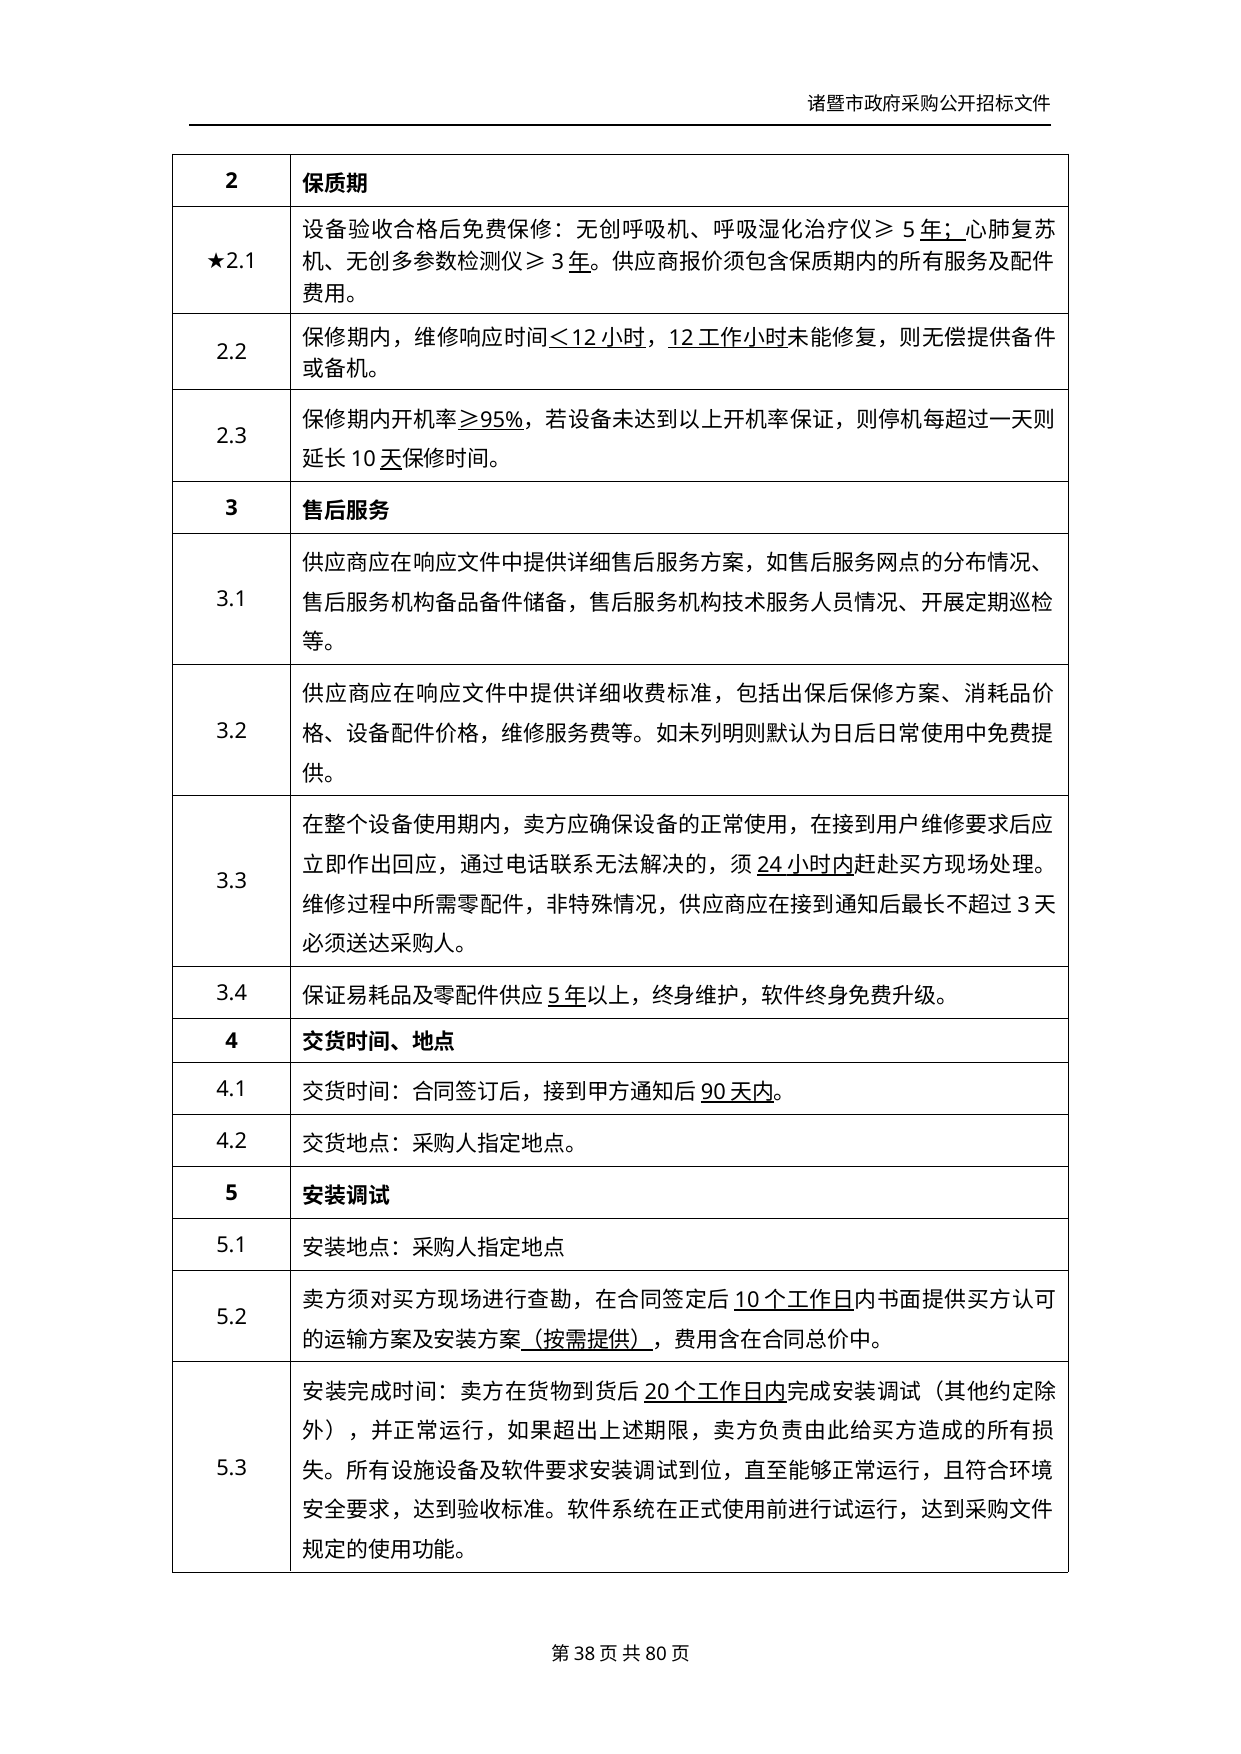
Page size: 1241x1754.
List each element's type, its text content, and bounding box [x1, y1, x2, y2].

table_cell 2.2 [173, 314, 290, 389]
table_cell 保证易耗品及零配件供应5年以上，终身维护，软件终身免费升级。 [291, 967, 1068, 1017]
table_cell ★2.1 [173, 207, 290, 313]
table_cell 5.3 [173, 1362, 290, 1571]
table_cell 交货地点：采购人指定地点。 [291, 1115, 1068, 1166]
table_cell 3 [173, 482, 290, 532]
table_cell 2.3 [173, 390, 290, 481]
table_cell 2 [173, 155, 290, 206]
table_cell 4.2 [173, 1115, 290, 1166]
table_cell 安装调试 [291, 1167, 1068, 1217]
table_cell 3.1 [173, 534, 290, 664]
table_cell 安装完成时间：卖方在货物到货后20个工作日内完成安装调试（其他约定除外），并正常运行，如果超出上述期限，卖方负责由此给买方造成的所有损失。所有设施设备及软件要求安装调试到位，直至能够正常运行，且符合环境安全要求，达到验收标准。软件系统在正式使用前进行试运行，达到采购文件规定的使用功能。 [291, 1362, 1068, 1571]
table_cell 5 [173, 1167, 290, 1217]
table_cell 卖方须对买方现场进行查勘，在合同签定后10个工作日内书面提供买方认可的运输方案及安装方案（按需提供），费用含在合同总价中。 [291, 1271, 1068, 1361]
table_cell 供应商应在响应文件中提供详细收费标准，包括出保后保修方案、消耗品价格、设备配件价格，维修服务费等。如未列明则默认为日后日常使用中免费提供。 [291, 665, 1068, 795]
table_cell 售后服务 [291, 482, 1068, 532]
table_cell 交货时间、地点 [291, 1019, 1068, 1062]
table_cell 5.2 [173, 1271, 290, 1361]
table_cell 3.4 [173, 967, 290, 1017]
table_cell 设备验收合格后免费保修：无创呼吸机、呼吸湿化治疗仪≥ 5年；心肺复苏机、无创多参数检测仪≥ 3年。供应商报价须包含保质期内的所有服务及配件费用。 [291, 207, 1068, 313]
table_cell 供应商应在响应文件中提供详细售后服务方案，如售后服务网点的分布情况、售后服务机构备品备件储备，售后服务机构技术服务人员情况、开展定期巡检等。 [291, 534, 1068, 664]
table_cell 3.2 [173, 665, 290, 795]
table_cell 4.1 [173, 1063, 290, 1113]
table_cell 在整个设备使用期内，卖方应确保设备的正常使用，在接到用户维修要求后应立即作出回应，通过电话联系无法解决的，须24小时内赶赴买方现场处理。维修过程中所需零配件，非特殊情况，供应商应在接到通知后最长不超过3天必须送达采购人。 [291, 796, 1068, 966]
table_cell 保质期 [291, 155, 1068, 206]
table_cell 保修期内开机率≥95%，若设备未达到以上开机率保证，则停机每超过一天则延长10天保修时间。 [291, 390, 1068, 481]
table_cell 4 [173, 1019, 290, 1062]
table_cell 交货时间：合同签订后，接到甲方通知后90天内。 [291, 1063, 1068, 1113]
table_cell 保修期内，维修响应时间＜12小时，12工作小时未能修复，则无偿提供备件或备机。 [291, 314, 1068, 389]
table_cell 5.1 [173, 1219, 290, 1269]
table_cell 安装地点：采购人指定地点 [291, 1219, 1068, 1269]
table_cell 3.3 [173, 796, 290, 966]
